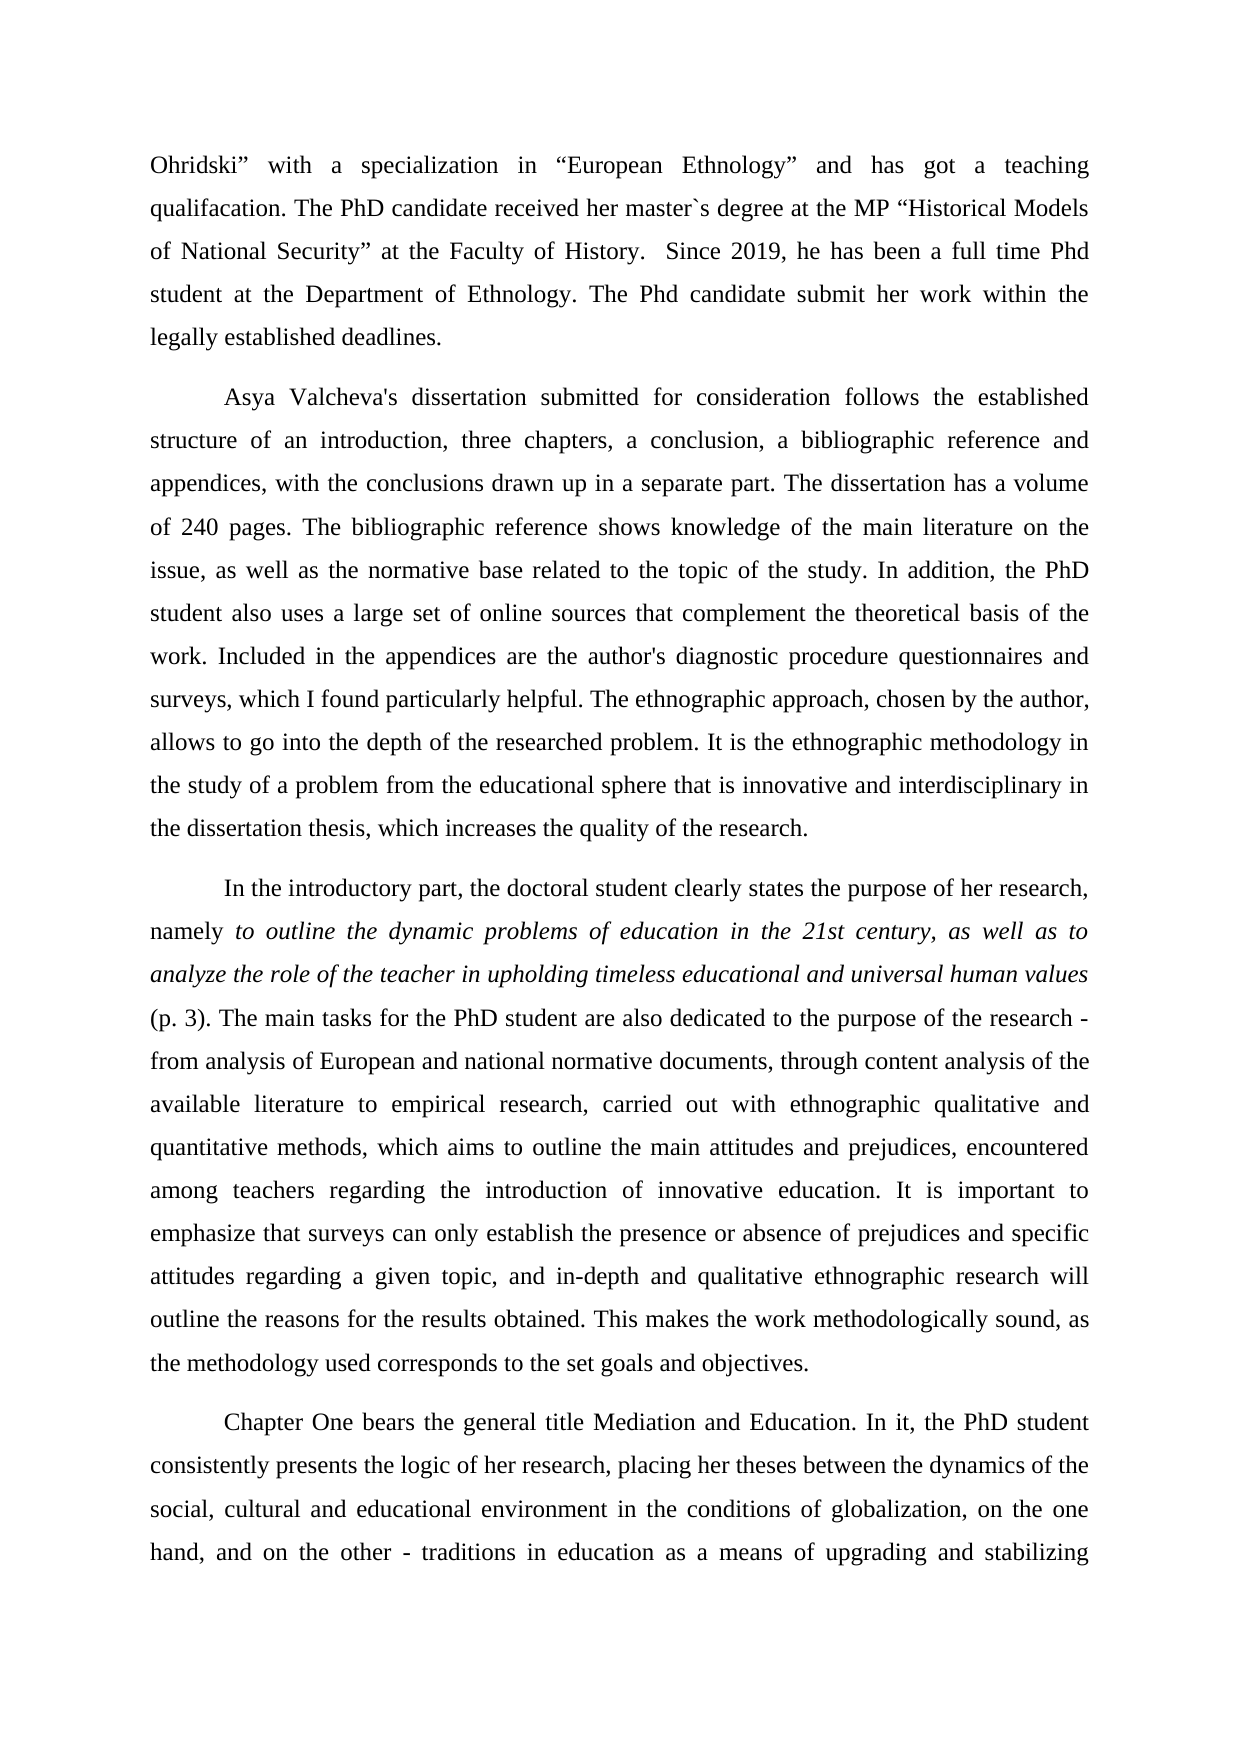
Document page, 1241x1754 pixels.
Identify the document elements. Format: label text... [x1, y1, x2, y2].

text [150, 150, 1090, 351]
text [150, 1407, 1090, 1566]
text Asya Valcheva's dissertation submitted for consideration follows the established structure of an introduction, three chapters, a conclusion, a bibliographic reference and appendices, with the conclusions drawn up in a separate part. The dissertation has a volume of 240 pages. The bibliographic reference shows knowledge of the main literature on the issue, as well as the normative base related to the topic of the study. In addition, the PhD student also uses a large set of online sources that complement the theoretical basis of the work. Included in the appendices are the author's diagnostic procedure questionnaires and surveys, which I found particularly helpful. The ethnographic approach, chosen by the author, allows to go into the depth of the researched problem. It is the ethnographic methodology in the study of a problem from the educational sphere that is innovative and interdisciplinary in the dissertation thesis, which increases the quality of the research. [150, 382, 1090, 842]
text In the introductory part, the doctoral student clearly states the purpose of her research, namely to outline the dynamic problems of education in the 21st century, as well as to analyze the role of the teacher in upholding timeless educational and universal human values (p. 3). The main tasks for the PhD student are also dedicated to the purpose of the research - from analysis of European and national normative documents, through content analysis of the available literature to empirical research, carried out with ethnographic qualitative and quantitative methods, which aims to outline the main attitudes and prejudices, encountered among teachers regarding the introduction of innovative education. It is important to emphasize that surveys can only establish the presence or absence of prejudices and specific attitudes regarding a given topic, and in-depth and qualitative ethnographic research will outline the reasons for the results obtained. This makes the work methodologically sound, as the methodology used corresponds to the set goals and objectives. [150, 873, 1090, 1376]
